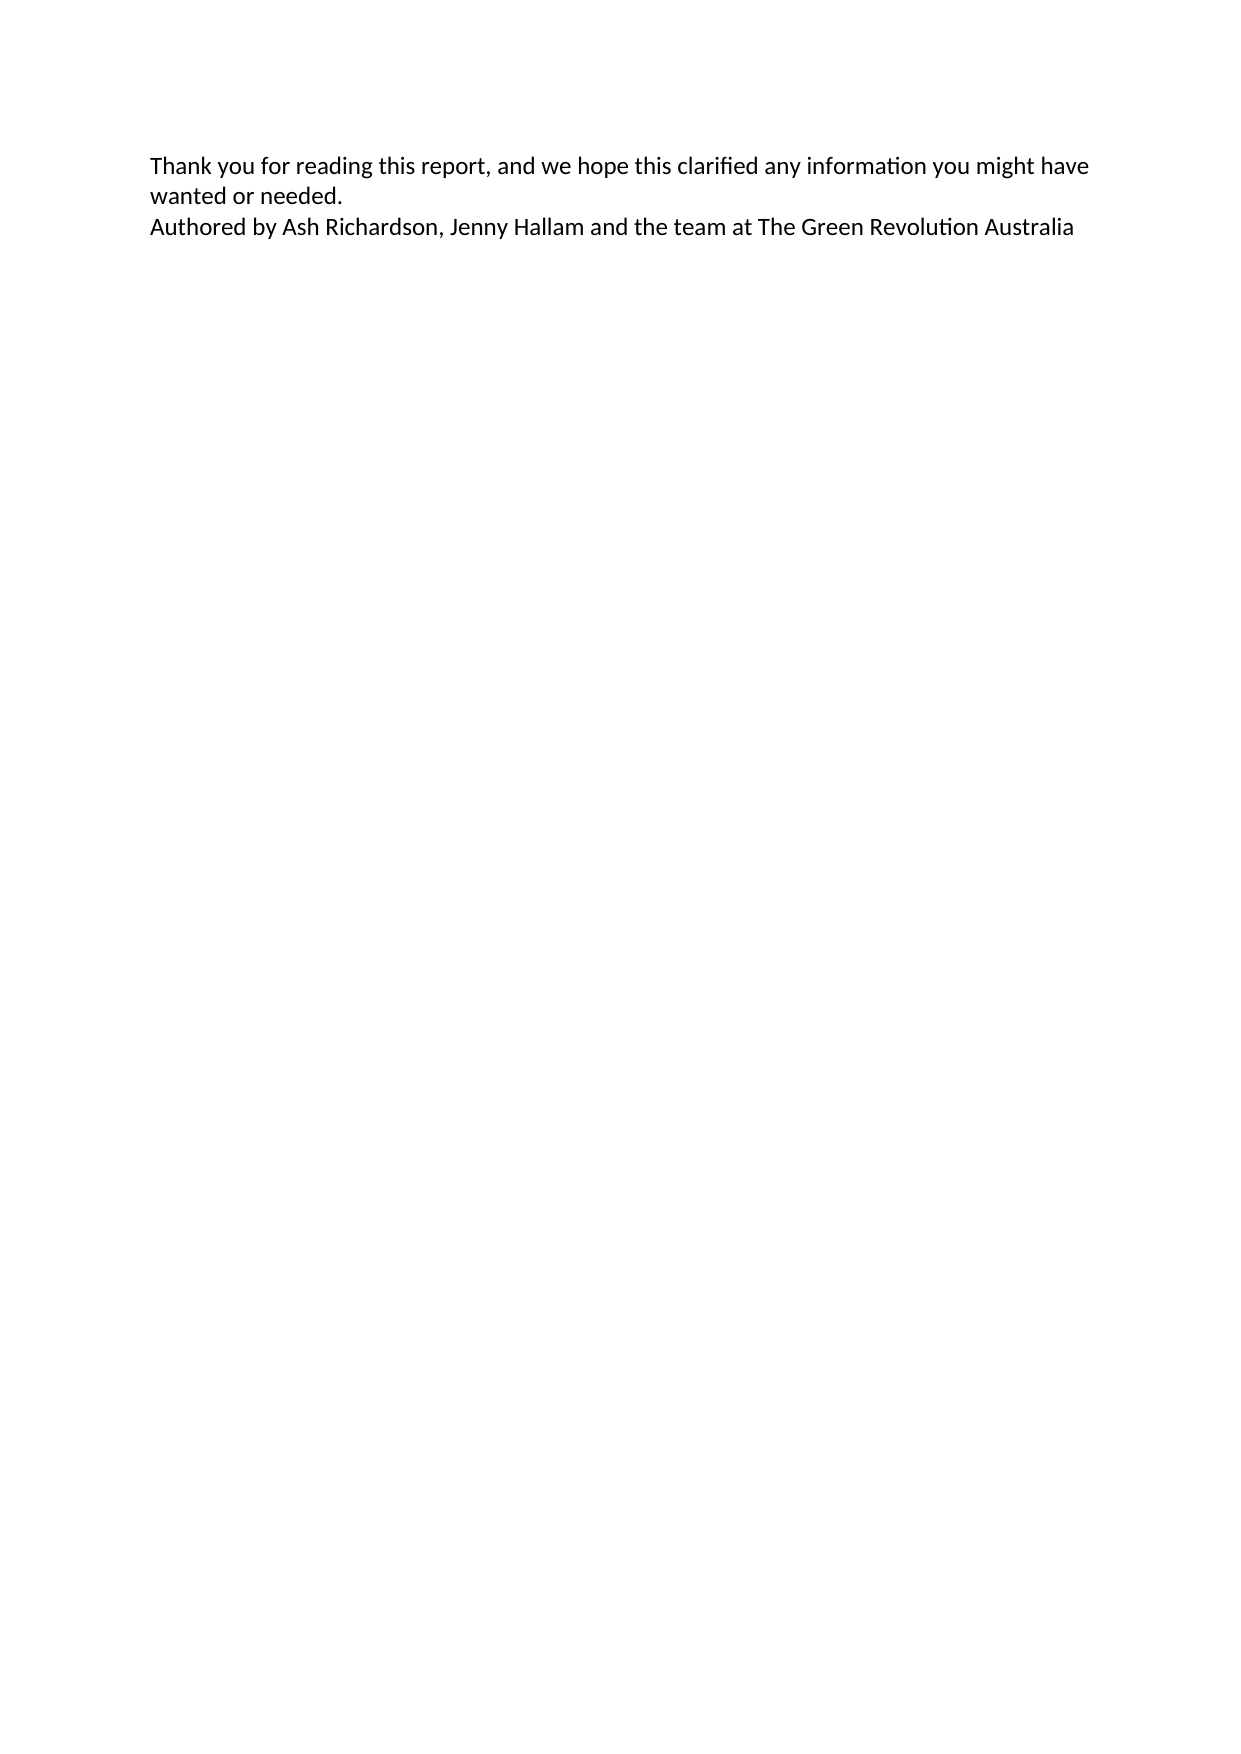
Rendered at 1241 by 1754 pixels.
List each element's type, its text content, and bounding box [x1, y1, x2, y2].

text Thank you for reading this report, and we hope this clarified any information you might have wanted or needed. [150, 150, 1090, 211]
text Authored by Ash Richardson, Jenny Hallam and the team at The Green Revolution Australia [150, 211, 1090, 242]
